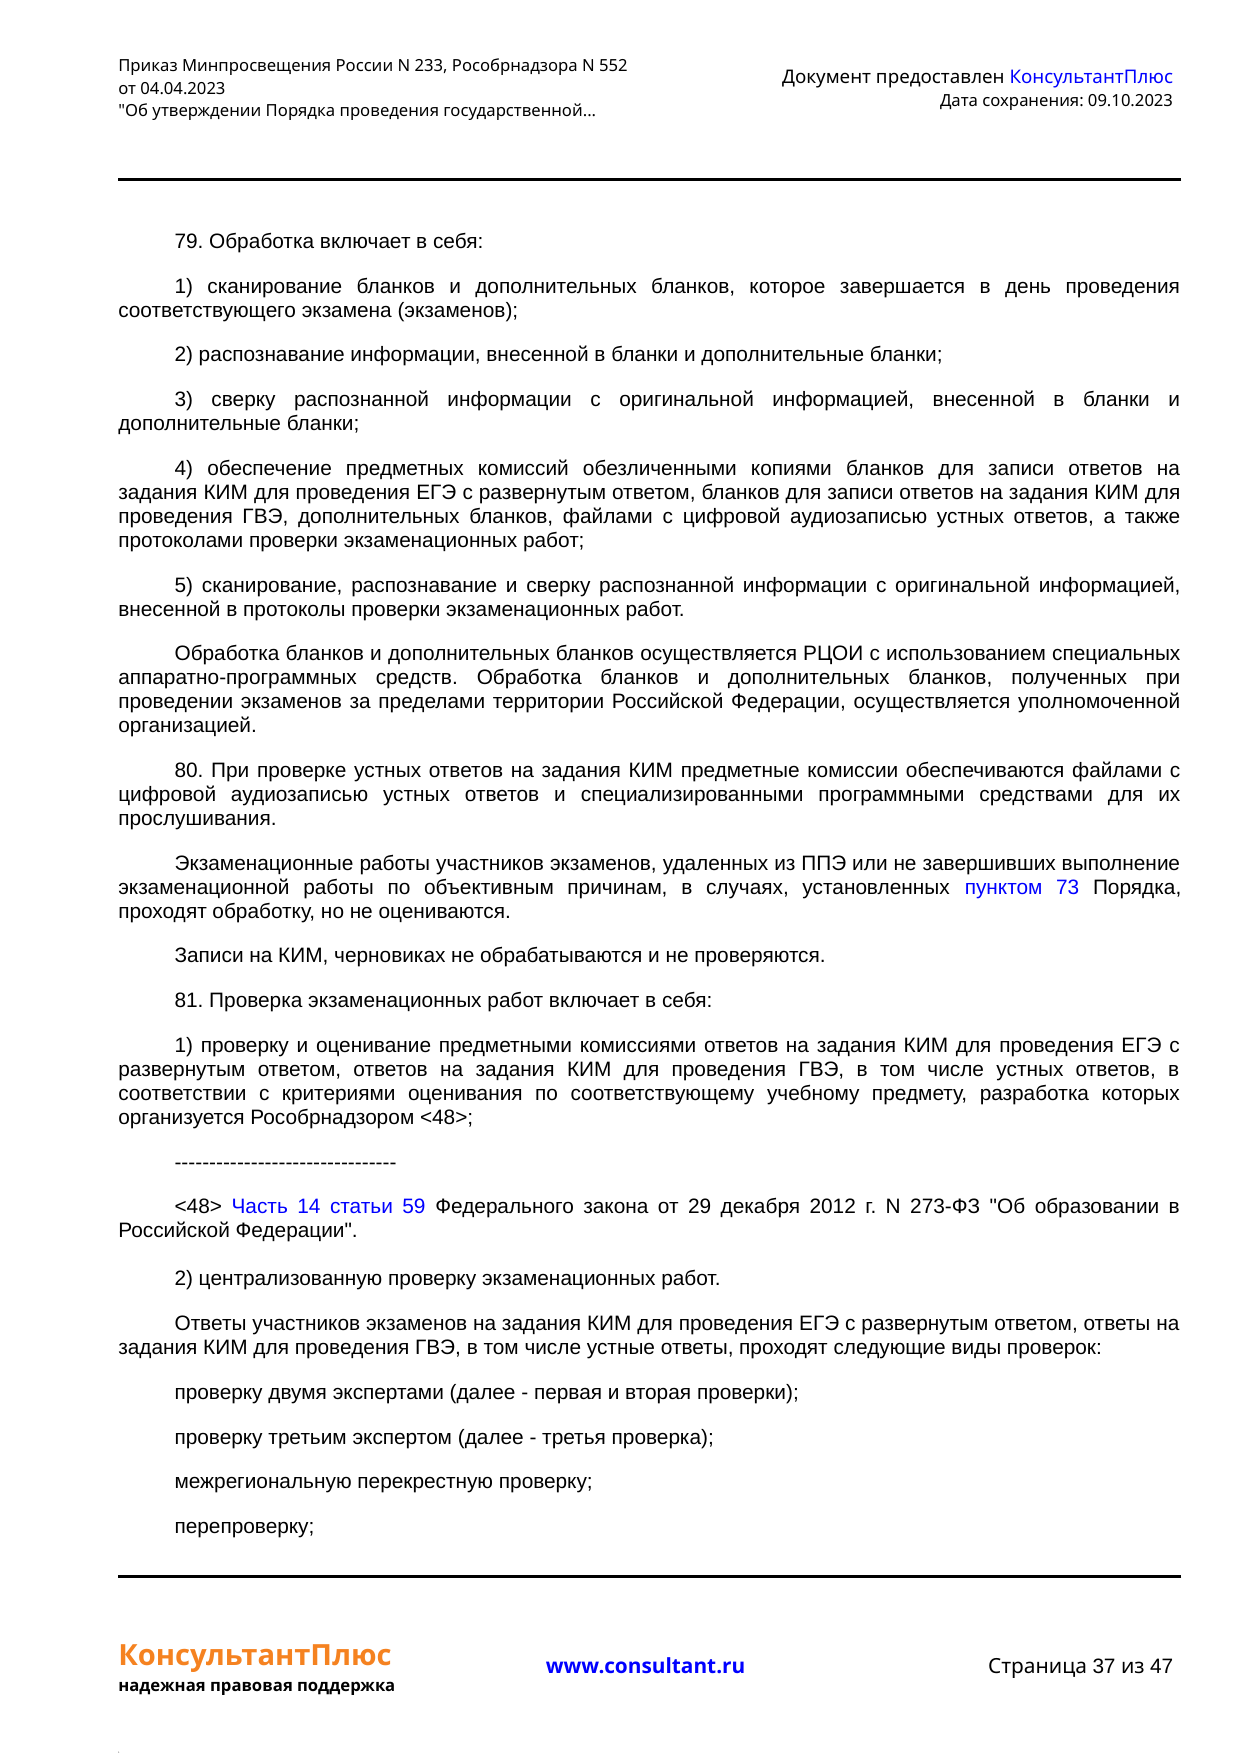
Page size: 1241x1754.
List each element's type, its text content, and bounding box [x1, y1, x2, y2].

text 79. Обработка включает в себя: [118, 229, 1181, 253]
text 2) распознавание информации, внесенной в бланки и дополнительные бланки; [118, 342, 1181, 366]
text 80. При проверке устных ответов на задания КИМ предметные комиссии обеспечиваются файлами с цифровой аудиозаписью устных ответов и специализированными программными средствами для их прослушивания. [118, 758, 1181, 830]
text <48> Часть 14 статьи 59 Федерального закона от 29 декабря 2012 г. N 273-ФЗ "Об образовании в Российской Федерации". [118, 1194, 1181, 1242]
text Записи на КИМ, черновиках не обрабатываются и не проверяются. [118, 943, 1181, 967]
text 81. Проверка экзаменационных работ включает в себя: [118, 988, 1181, 1012]
text межрегиональную перекрестную проверку; [118, 1469, 1181, 1493]
text проверку двумя экспертами (далее - первая и вторая проверки); [118, 1380, 1181, 1404]
text проверку третьим экспертом (далее - третья проверка); [118, 1424, 1181, 1448]
text 1) проверку и оценивание предметными комиссиями ответов на задания КИМ для проведения ЕГЭ с развернутым ответом, ответов на задания КИМ для проведения ГВЭ, в том числе устных ответов, в соответствии с критериями оценивания по соответствующему учебному предмету, разработка которых организуется Рособрнадзором <48>; [118, 1033, 1181, 1129]
text 4) обеспечение предметных комиссий обезличенными копиями бланков для записи ответов на задания КИМ для проведения ЕГЭ с развернутым ответом, бланков для записи ответов на задания КИМ для проведения ГВЭ, дополнительных бланков, файлами с цифровой аудиозаписью устных ответов, а также протоколами проверки экзаменационных работ; [118, 456, 1181, 552]
text перепроверку; [118, 1514, 1181, 1538]
text 1) сканирование бланков и дополнительных бланков, которое завершается в день проведения соответствующего экзамена (экзаменов); [118, 273, 1181, 321]
text Ответы участников экзаменов на задания КИМ для проведения ЕГЭ с развернутым ответом, ответы на задания КИМ для проведения ГВЭ, в том числе устные ответы, проходят следующие виды проверок: [118, 1311, 1181, 1359]
text Обработка бланков и дополнительных бланков осуществляется РЦОИ с использованием специальных аппаратно-программных средств. Обработка бланков и дополнительных бланков, полученных при проведении экзаменов за пределами территории Российской Федерации, осуществляется уполномоченной организацией. [118, 641, 1181, 737]
text -------------------------------- [118, 1149, 1181, 1173]
text Экзаменационные работы участников экзаменов, удаленных из ППЭ или не завершивших выполнение экзаменационной работы по объективным причинам, в случаях, установленных пунктом 73 Порядка, проходят обработку, но не оцениваются. [118, 851, 1181, 922]
text 2) централизованную проверку экзаменационных работ. [118, 1266, 1181, 1290]
text 5) сканирование, распознавание и сверку распознанной информации с оригинальной информацией, внесенной в протоколы проверки экзаменационных работ. [118, 572, 1181, 620]
text 3) сверку распознанной информации с оригинальной информацией, внесенной в бланки и дополнительные бланки; [118, 387, 1181, 435]
